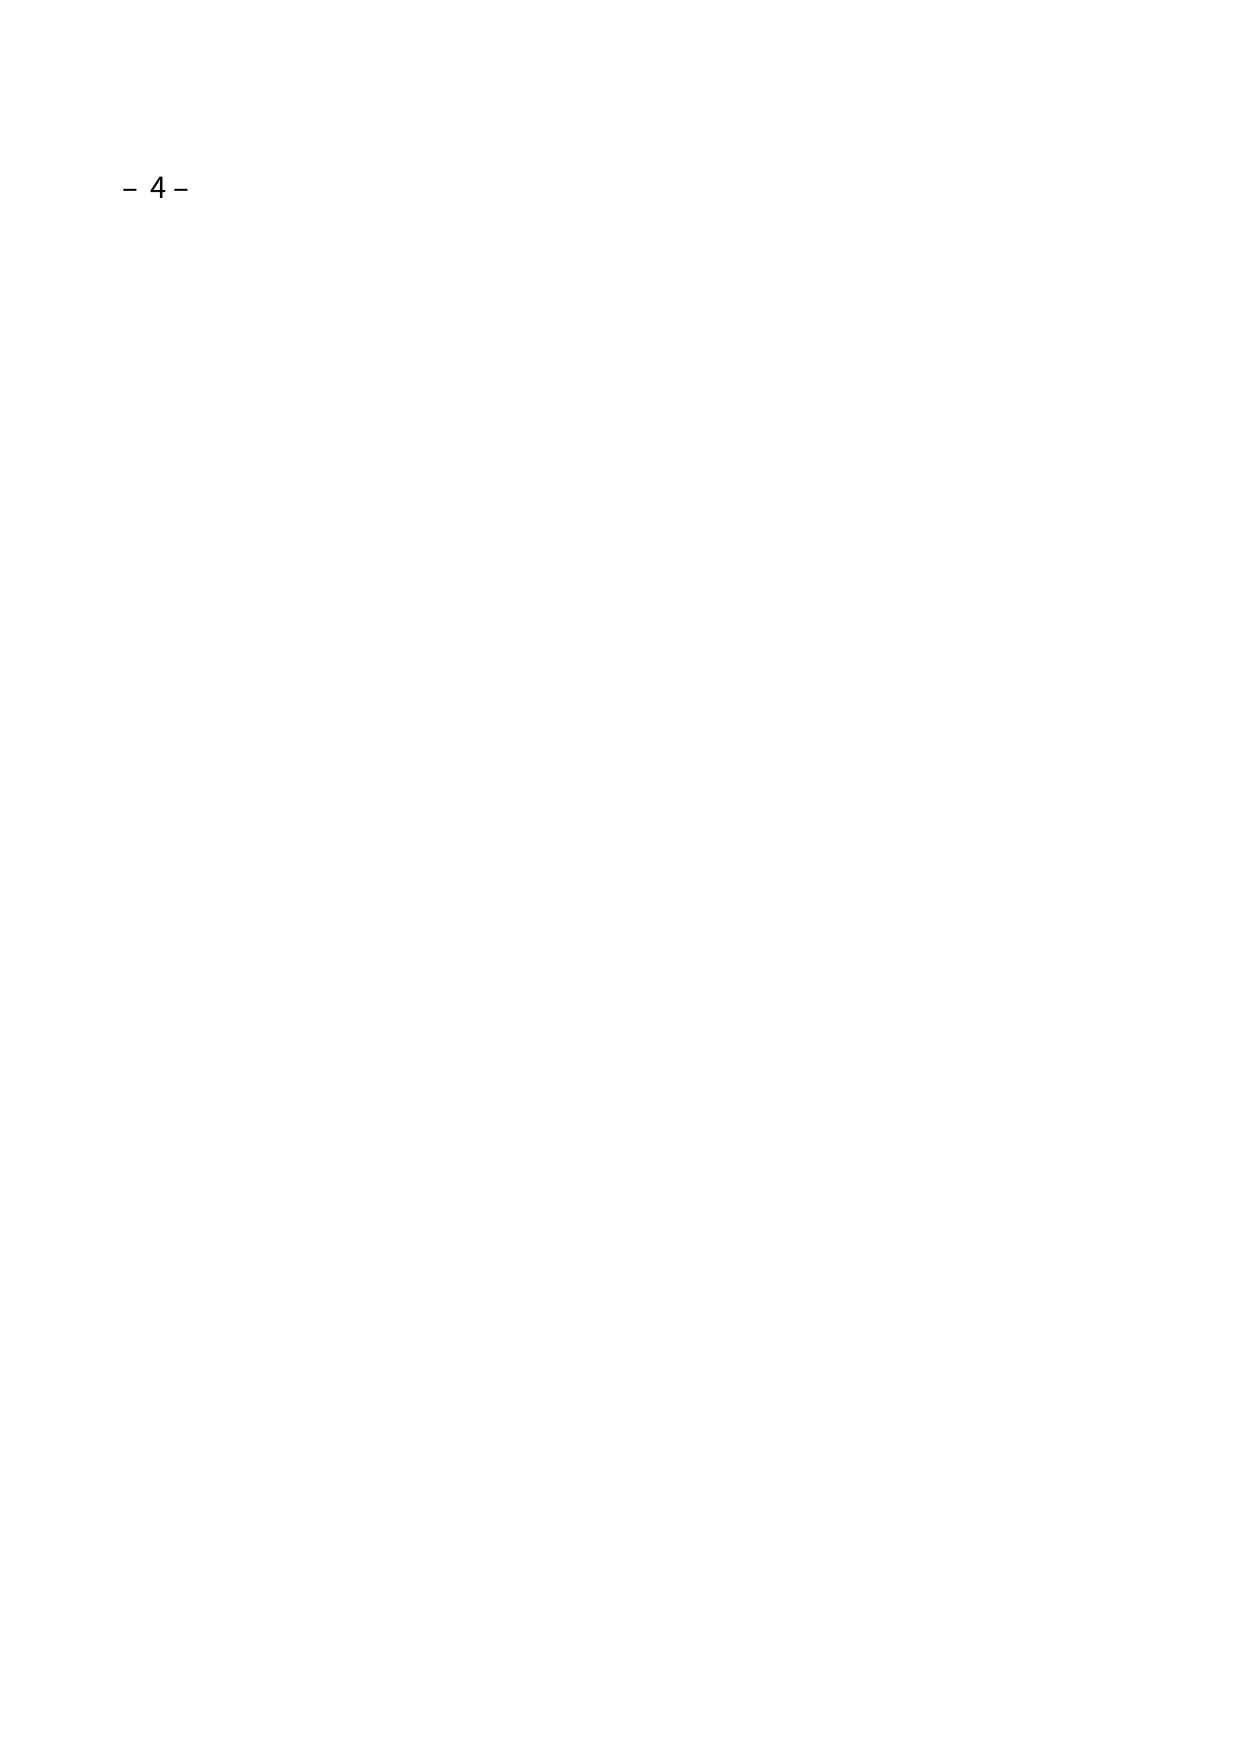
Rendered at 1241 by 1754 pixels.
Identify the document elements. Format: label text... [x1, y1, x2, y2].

text - 4 - [121, 164, 1052, 207]
